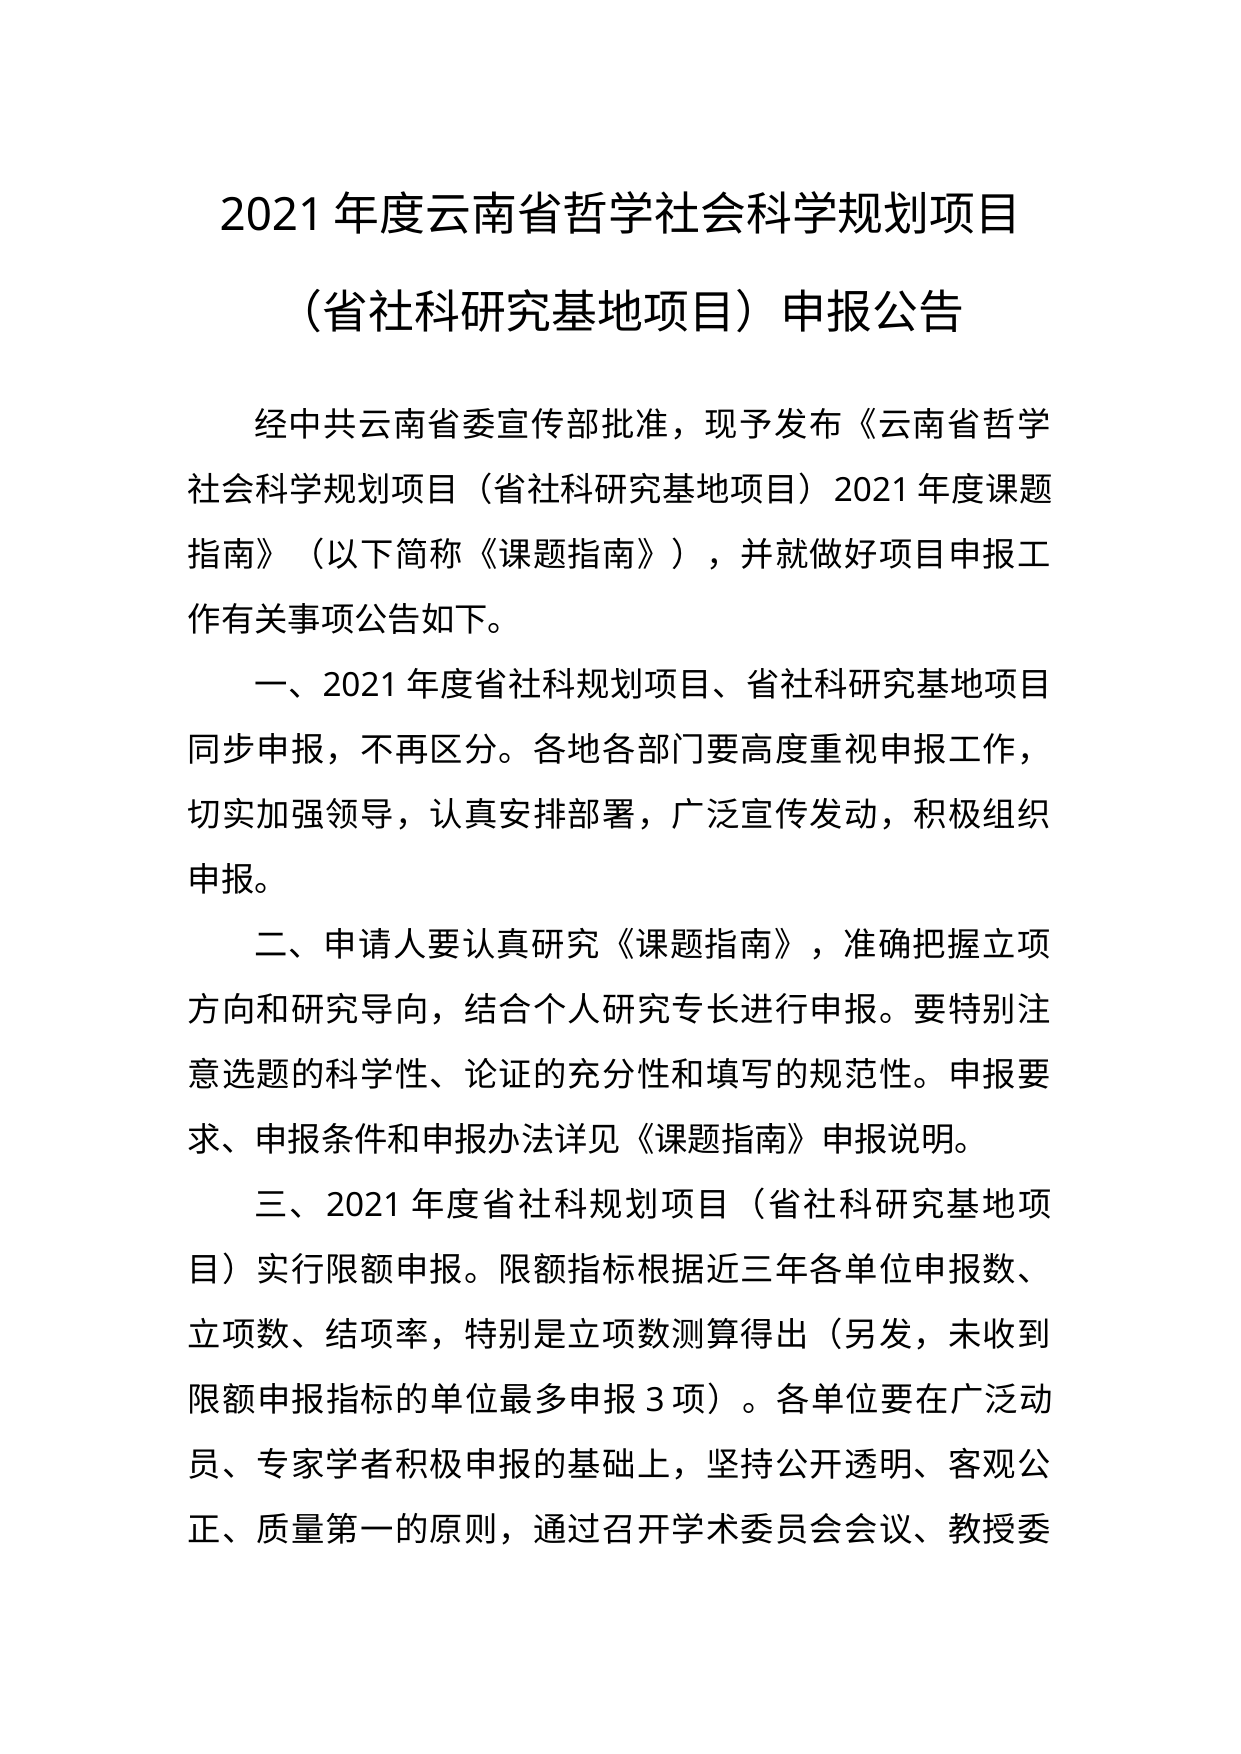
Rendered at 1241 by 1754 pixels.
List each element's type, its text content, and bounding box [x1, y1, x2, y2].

text 2021年度云南省哲学社会科学规划项目（省社科研究基地项目）申报公告 [187, 162, 1053, 357]
text 经中共云南省委宣传部批准，现予发布《云南省哲学社会科学规划项目（省社科研究基地项目）2021年度课题指南》（以下简称《课题指南》），并就做好项目申报工作有关事项公告如下。 [187, 389, 1053, 649]
text 二、申请人要认真研究《课题指南》，准确把握立项方向和研究导向，结合个人研究专长进行申报。要特别注意选题的科学性、论证的充分性和填写的规范性。申报要求、申报条件和申报办法详见《课题指南》申报说明。 [187, 909, 1053, 1169]
text 一、2021年度省社科规划项目、省社科研究基地项目同步申报，不再区分。各地各部门要高度重视申报工作，切实加强领导，认真安排部署，广泛宣传发动，积极组织申报。 [187, 649, 1053, 909]
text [187, 1169, 1053, 1559]
